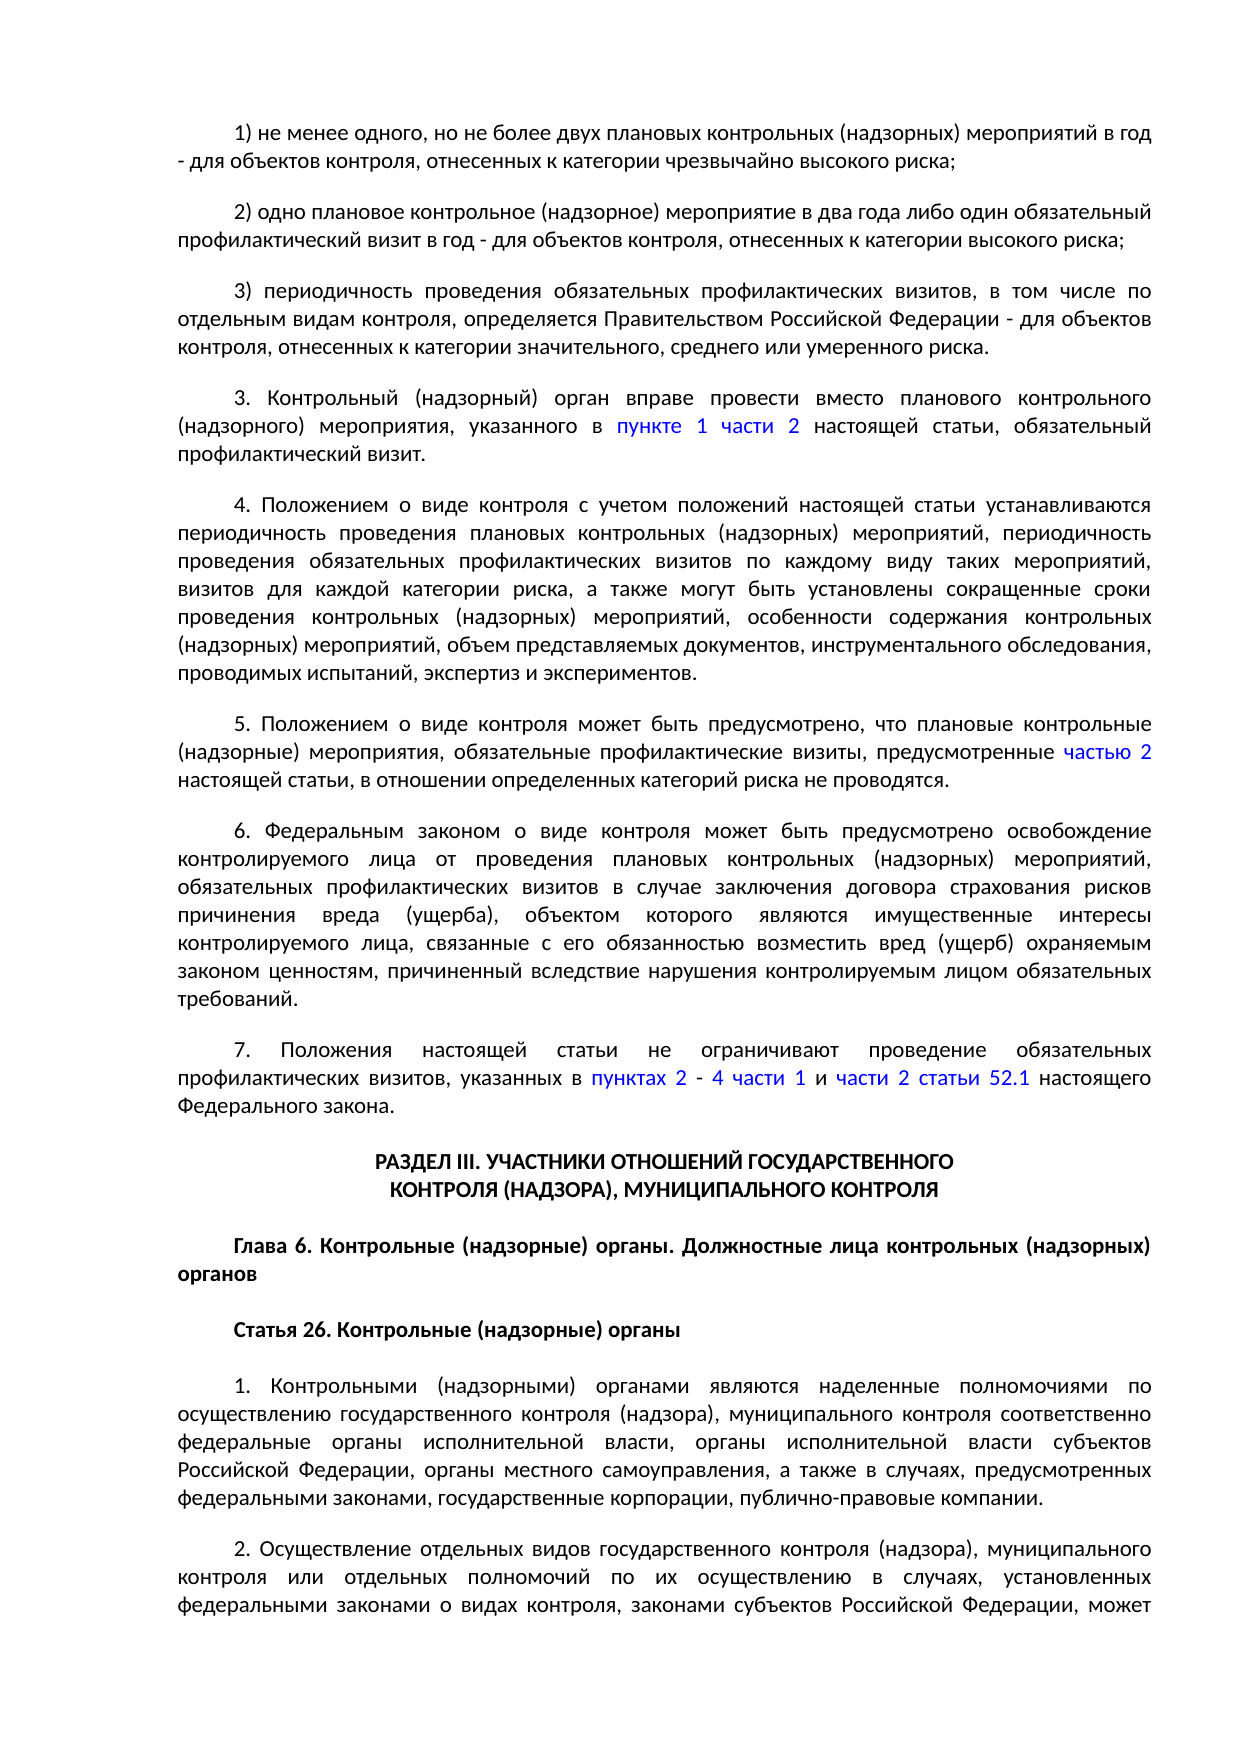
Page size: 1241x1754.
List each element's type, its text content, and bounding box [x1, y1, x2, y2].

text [177, 1534, 1152, 1618]
text 1) не менее одного, но не более двух плановых контрольных (надзорных) мероприятий в год - для объектов контроля, отнесенных к категории чрезвычайно высокого риска; [177, 118, 1152, 174]
title РАЗДЕЛ III. УЧАСТНИКИ ОТНОШЕНИЙ ГОСУДАРСТВЕННОГО [177, 1147, 1152, 1175]
text 3) периодичность проведения обязательных профилактических визитов, в том числе по отдельным видам контроля, определяется Правительством Российской Федерации - для объектов контроля, отнесенных к категории значительного, среднего или умеренного риска. [177, 276, 1152, 360]
title Глава 6. Контрольные (надзорные) органы. Должностные лица контрольных (надзорных) органов [177, 1231, 1152, 1287]
text 6. Федеральным законом о виде контроля может быть предусмотрено освобождение контролируемого лица от проведения плановых контрольных (надзорных) мероприятий, обязательных профилактических визитов в случае заключения договора страхования рисков причинения вреда (ущерба), объектом которого являются имущественные интересы контролируемого лица, связанные с его обязанностью возместить вред (ущерб) охраняемым законом ценностям, причиненный вследствие нарушения контролируемым лицом обязательных требований. [177, 816, 1152, 1012]
text 7. Положения настоящей статьи не ограничивают проведение обязательных профилактических визитов, указанных в пунктах 2 - 4 части 1 и части 2 статьи 52.1 настоящего Федерального закона. [177, 1035, 1152, 1119]
title КОНТРОЛЯ (НАДЗОРА), МУНИЦИПАЛЬНОГО КОНТРОЛЯ [177, 1175, 1152, 1203]
title Статья 26. Контрольные (надзорные) органы [177, 1315, 1152, 1343]
text 1. Контрольными (надзорными) органами являются наделенные полномочиями по осуществлению государственного контроля (надзора), муниципального контроля соответственно федеральные органы исполнительной власти, органы исполнительной власти субъектов Российской Федерации, органы местного самоуправления, а также в случаях, предусмотренных федеральными законами, государственные корпорации, публично-правовые компании. [177, 1371, 1152, 1511]
text 2) одно плановое контрольное (надзорное) мероприятие в два года либо один обязательный профилактический визит в год - для объектов контроля, отнесенных к категории высокого риска; [177, 197, 1152, 253]
text 3. Контрольный (надзорный) орган вправе провести вместо планового контрольного (надзорного) мероприятия, указанного в пункте 1 части 2 настоящей статьи, обязательный профилактический визит. [177, 383, 1152, 467]
text 5. Положением о виде контроля может быть предусмотрено, что плановые контрольные (надзорные) мероприятия, обязательные профилактические визиты, предусмотренные частью 2 настоящей статьи, в отношении определенных категорий риска не проводятся. [177, 709, 1152, 793]
text 4. Положением о виде контроля с учетом положений настоящей статьи устанавливаются периодичность проведения плановых контрольных (надзорных) мероприятий, периодичность проведения обязательных профилактических визитов по каждому виду таких мероприятий, визитов для каждой категории риска, а также могут быть установлены сокращенные сроки проведения контрольных (надзорных) мероприятий, особенности содержания контрольных (надзорных) мероприятий, объем представляемых документов, инструментального обследования, проводимых испытаний, экспертиз и экспериментов. [177, 490, 1152, 686]
